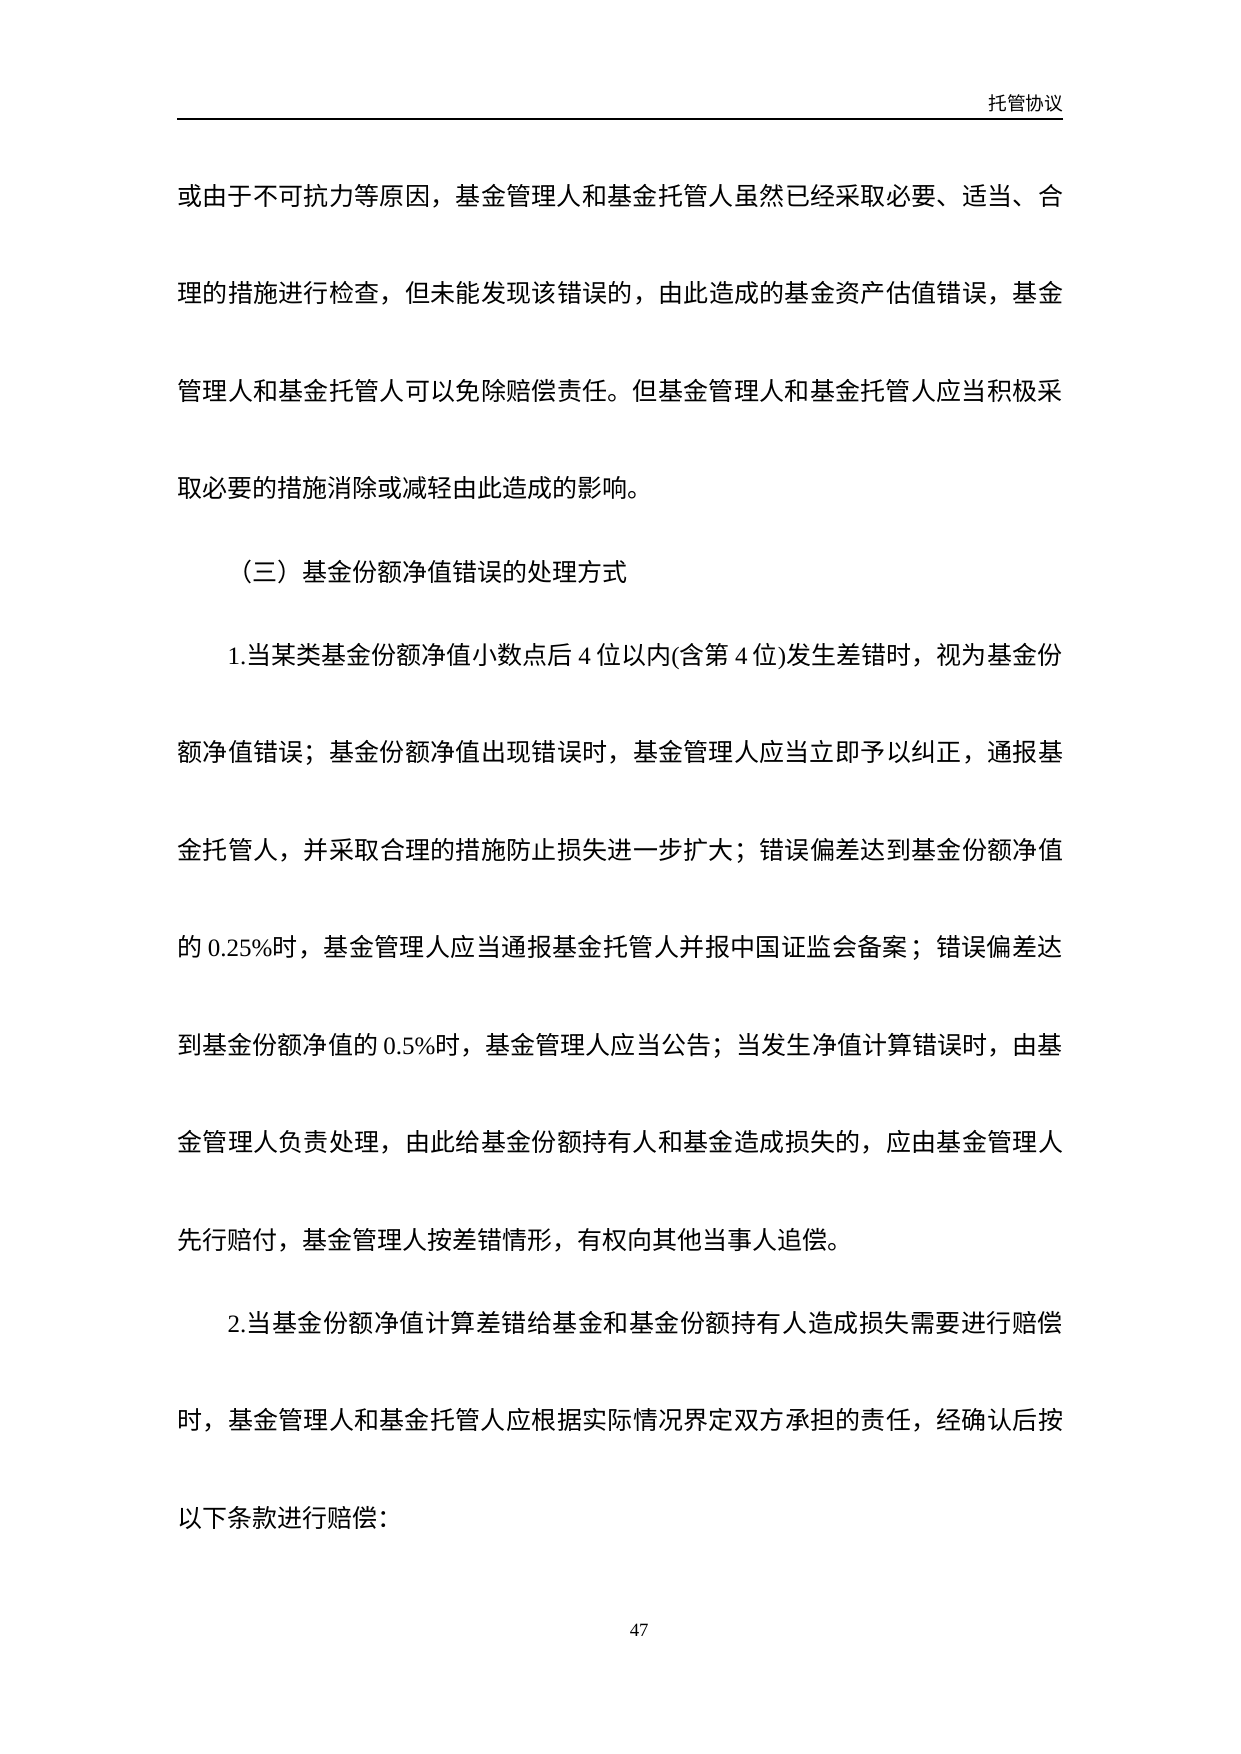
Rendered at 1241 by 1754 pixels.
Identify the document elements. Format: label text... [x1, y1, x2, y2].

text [177, 162, 1063, 519]
text （三）基金份额净值错误的处理方式 [177, 538, 1063, 603]
text 2.当基金份额净值计算差错给基金和基金份额持有人造成损失需要进行赔偿时，基金管理人和基金托管人应根据实际情况界定双方承担的责任，经确认后按以下条款进行赔偿： [177, 1289, 1063, 1549]
text 1.当某类基金份额净值小数点后4位以内(含第4位)发生差错时，视为基金份额净值错误；基金份额净值出现错误时，基金管理人应当立即予以纠正，通报基金托管人，并采取合理的措施防止损失进一步扩大；错误偏差达到基金份额净值的0.25%时，基金管理人应当通报基金托管人并报中国证监会备案；错误偏差达到基金份额净值的0.5%时，基金管理人应当公告；当发生净值计算错误时，由基金管理人负责处理，由此给基金份额持有人和基金造成损失的，应由基金管理人先行赔付，基金管理人按差错情形，有权向其他当事人追偿。 [177, 621, 1063, 1271]
